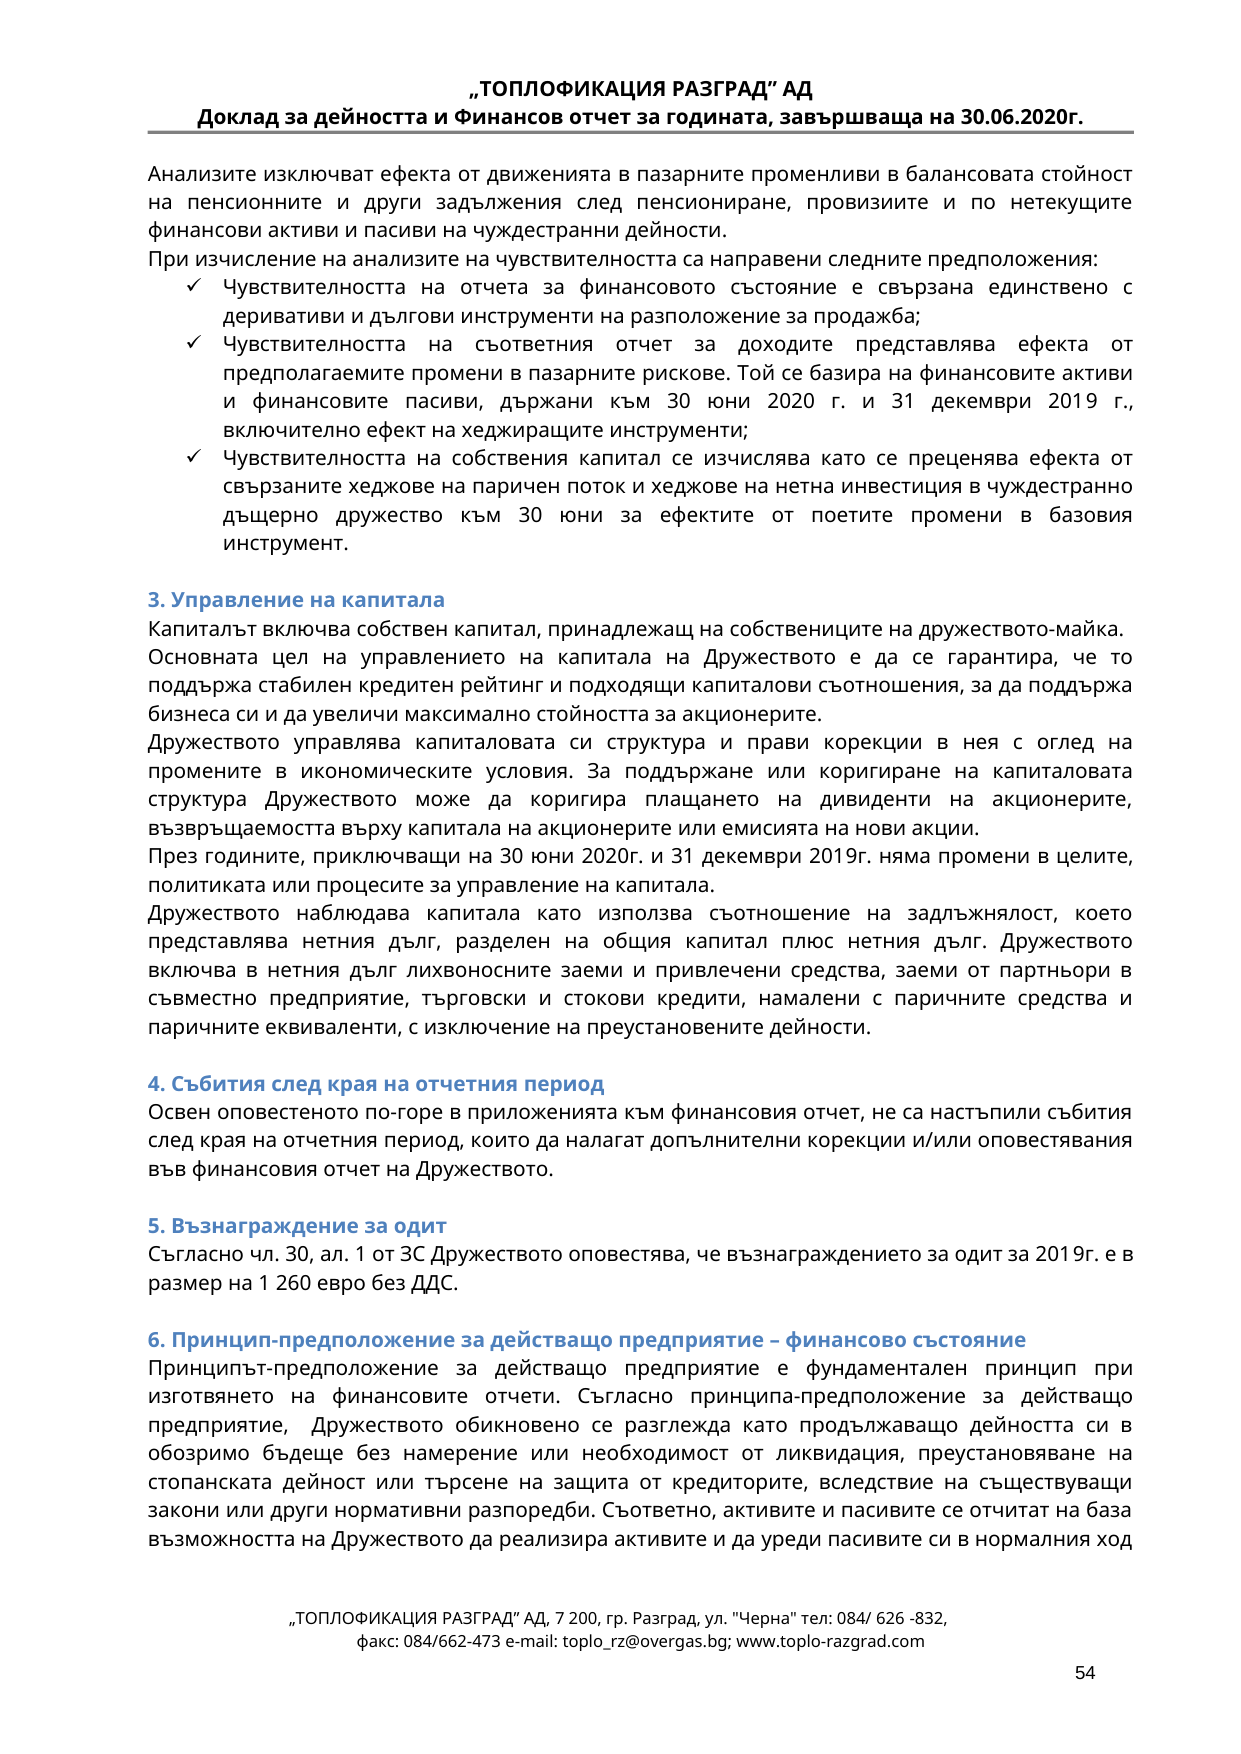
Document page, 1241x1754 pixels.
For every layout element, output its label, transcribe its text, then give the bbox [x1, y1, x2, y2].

text Съгласно чл. 30, ал. 1 от ЗС Дружеството оповестява, че възнаграждението за одит за 2019г. е в размер на 1 260 евро без ДДС. [148, 1239, 1134, 1296]
text През годините, приключващи на 30 юни 2020г. и 31 декември 2019г. няма промени в целите, политиката или процесите за управление на капитала. [148, 841, 1134, 898]
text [148, 1353, 1134, 1552]
text Основната цел на управлението на капитала на Дружеството е да се гарантира, че то поддържа стабилен кредитен рейтинг и подходящи капиталови съотношения, за да поддържа бизнеса си и да увеличи максимално стойността за акционерите. [148, 642, 1134, 727]
text Освен оповестеното по-горе в приложенията към финансовия отчет, не са настъпили събития след края на отчетния период, които да налагат допълнителни корекции и/или оповестявания във финансовия отчет на Дружеството. [148, 1097, 1134, 1182]
text Дружеството управлява капиталовата си структура и прави корекции в нея с оглед на промените в икономическите условия. За поддържане или коригиране на капиталовата структура Дружеството може да коригира плащането на дивиденти на акционерите, възвръщаемостта върху капитала на акционерите или емисията на нови акции. [148, 727, 1134, 841]
text Дружеството наблюдава капитала като използва съотношение на задлъжнялост, което представлява нетния дълг, разделен на общия капитал плюс нетния дълг. Дружеството включва в нетния дълг лихвоносните заеми и привлечени средства, заеми от партньори в съвместно предприятие, търговски и стокови кредити, намалени с паричните средства и паричните еквиваленти, с изключение на преустановените дейности. [148, 898, 1134, 1040]
list Чувствителността на отчета за финансовото състояние е свързана единствено с деривативи и дългови инструменти на разположение за продажба; [185, 272, 1134, 329]
text Анализите изключват ефекта от движенията в пазарните променливи в балансовата стойност на пенсионните и други задължения след пенсиониране, провизиите и по нетекущите финансови активи и пасиви на чуждестранни дейности. [148, 159, 1134, 244]
subtitle 3. Управление на капитала [148, 585, 1134, 614]
text Капиталът включва собствен капитал, принадлежащ на собствениците на дружеството-майка. [148, 614, 1134, 642]
list Чувствителността на собствения капитал се изчислява като се преценява ефекта от свързаните хеджове на паричен поток и хеджове на нетна инвестиция в чуждестранно дъщерно дружество към 30 юни за ефектите от поетите промени в базовия инструмент. [185, 443, 1134, 557]
subtitle 5. Възнаграждение за одит [148, 1211, 1134, 1239]
list Чувствителността на съответния отчет за доходите представлява ефекта от предполагаемите промени в пазарните рискове. Той се базира на финансовите активи и финансовите пасиви, държани към 30 юни 2020 г. и 31 декември 2019 г., включително ефект на хеджиращите инструменти; [185, 329, 1134, 443]
text При изчисление на анализите на чувствителността са направени следните предположения: [148, 244, 1134, 272]
subtitle 6. Принцип-предположение за действащо предприятие – финансово състояние [148, 1325, 1134, 1353]
subtitle 4. Събития след края на отчетния период [148, 1069, 1134, 1097]
